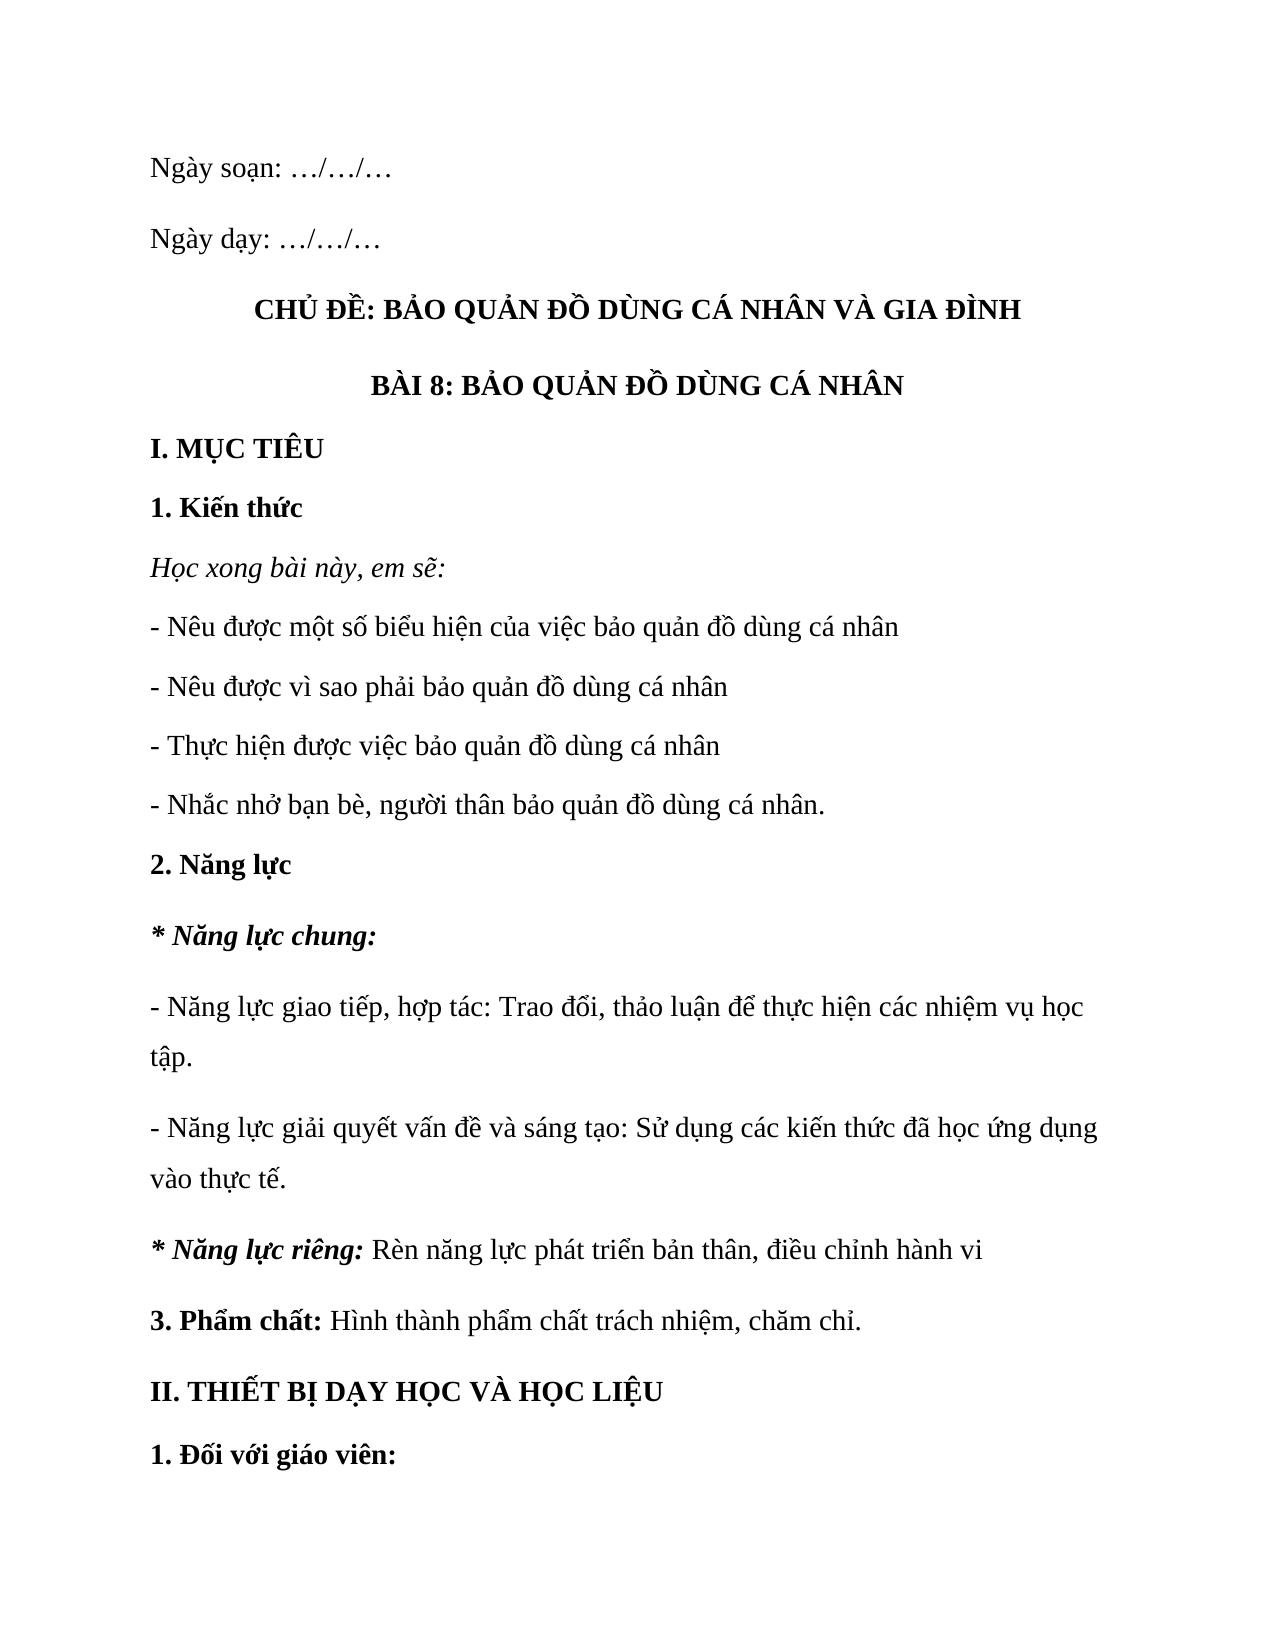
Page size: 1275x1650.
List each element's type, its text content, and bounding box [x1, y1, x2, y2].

text - Năng lực giải quyết vấn đề và sáng tạo: Sử dụng các kiến thức đã học ứng dụng vào thực tế. [150, 1111, 1125, 1194]
text 3. Phẩm chất: Hình thành phẩm chất trách nhiệm, chăm chỉ. [150, 1303, 1125, 1337]
text Học xong bài này, em sẽ: [150, 550, 1125, 583]
text 2. Năng lực [150, 847, 1125, 880]
text 1. Đối với giáo viên: [150, 1437, 1125, 1471]
text - Nêu được một số biểu hiện của việc bảo quản đồ dùng cá nhân [150, 609, 1125, 643]
text II. THIẾT BỊ DẠY HỌC VÀ HỌC LIỆU [150, 1374, 1125, 1408]
text - Nêu được vì sao phải bảo quản đồ dùng cá nhân [150, 669, 1125, 702]
text Ngày soạn: …/…/… [150, 150, 1125, 183]
text * Năng lực chung: [150, 918, 1125, 951]
text Ngày dạy: …/…/… [150, 221, 1125, 255]
text - Năng lực giao tiếp, hợp tác: Trao đổi, thảo luận để thực hiện các nhiệm vụ học tập. [150, 989, 1125, 1073]
text * Năng lực riêng: Rèn năng lực phát triển bản thân, điều chỉnh hành vi [150, 1232, 1125, 1266]
text 1. Kiến thức [150, 491, 1125, 524]
text CHỦ ĐỀ: BẢO QUẢN ĐỒ DÙNG CÁ NHÂN VÀ GIA ĐÌNH [150, 292, 1125, 326]
text - Nhắc nhở bạn bè, người thân bảo quản đồ dùng cá nhân. [150, 787, 1125, 821]
text - Thực hiện được việc bảo quản đồ dùng cá nhân [150, 728, 1125, 762]
text I. MỤC TIÊU [150, 431, 1125, 465]
subtitle BÀI 8: BẢO QUẢN ĐỒ DÙNG CÁ NHÂN [150, 368, 1125, 401]
